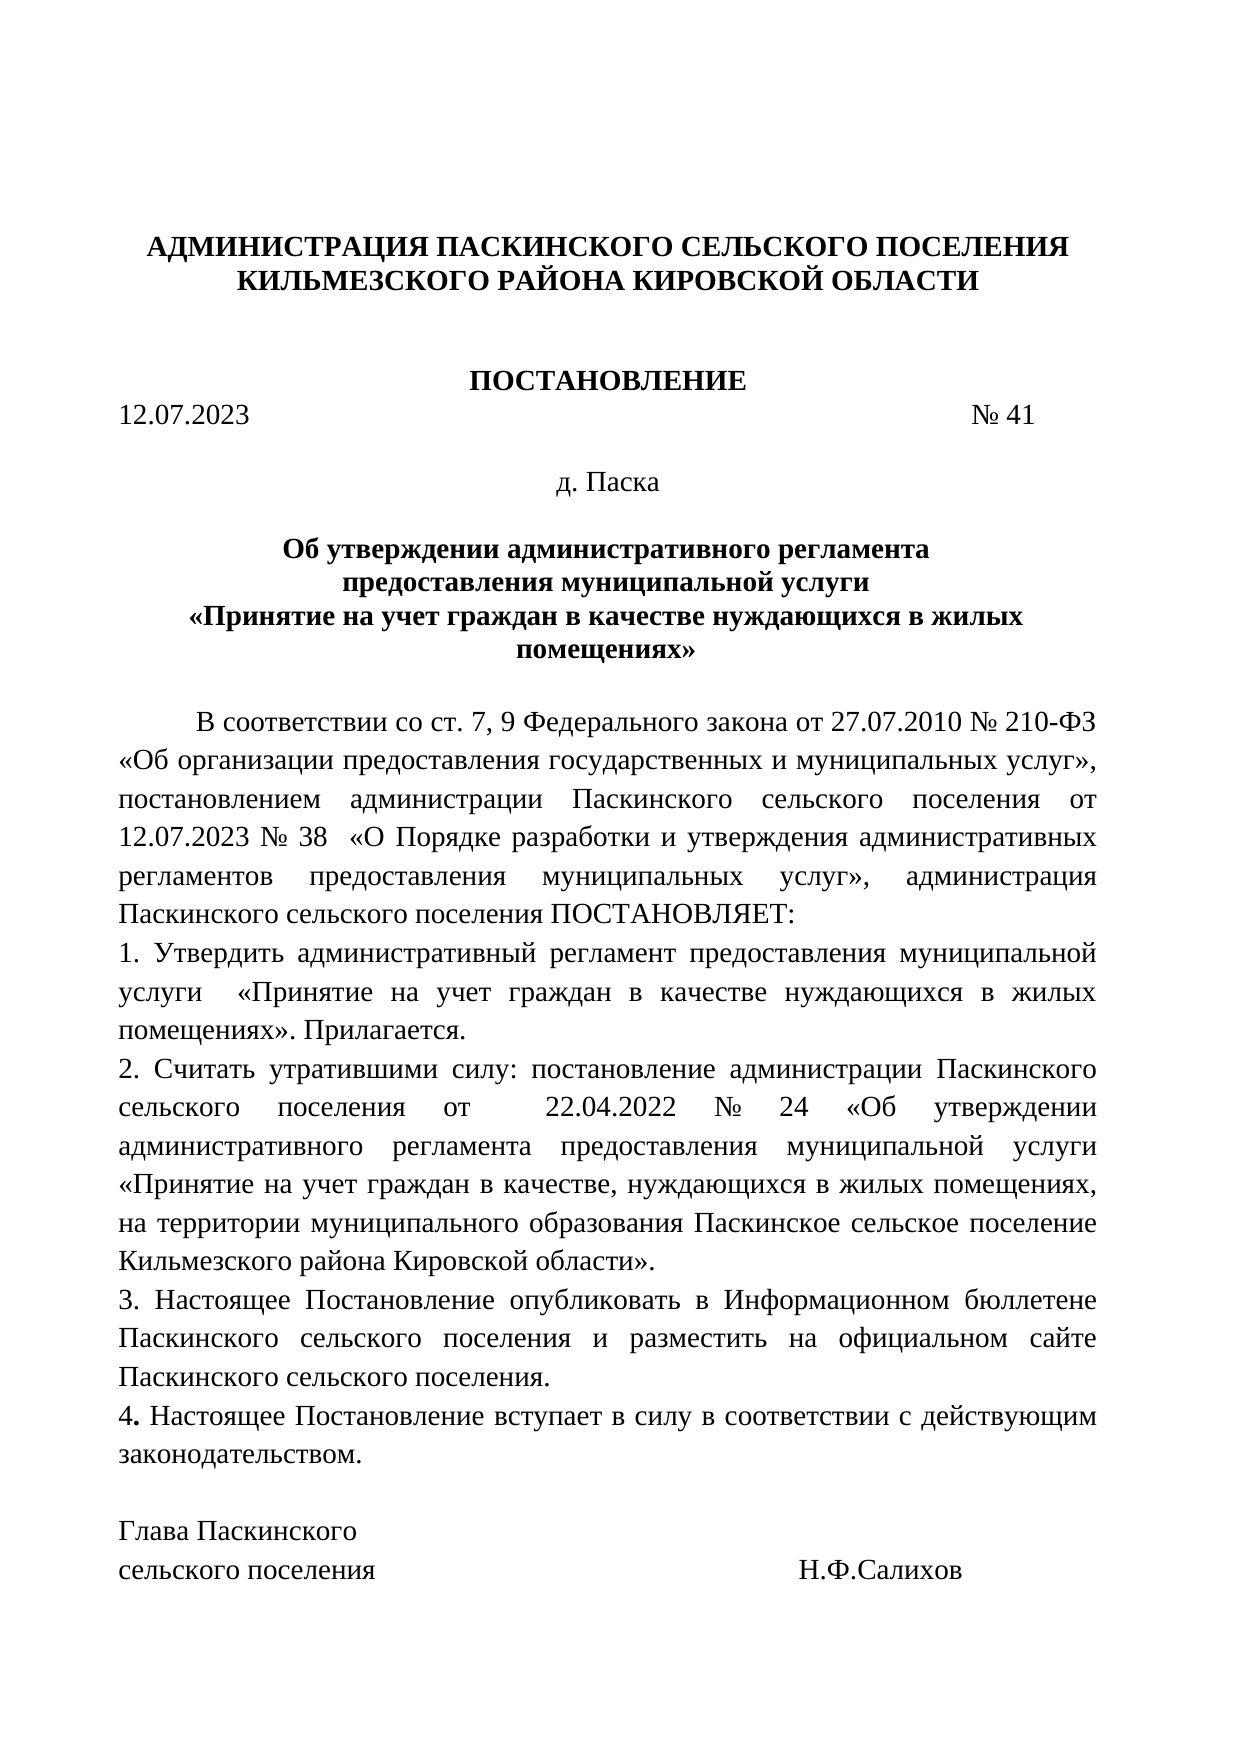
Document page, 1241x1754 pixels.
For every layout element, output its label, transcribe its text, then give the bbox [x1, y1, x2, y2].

table_header АДМИНИСТРАЦИЯ ПАСКИНСКОГО СЕЛЬСКОГО ПОСЕЛЕНИЯ КИЛЬМЕЗСКОГО РАЙОНА КИРОВСКОЙ ОБЛАСТИ ПОСТАНОВЛЕНИЕ 12.07.2023 № 41 д. Паска Об утверждении административного регламента предоставления муниципальной услуги «Принятие на учет граждан в качестве нуждающихся в жилых помещениях» В соответствии со ст. 7, 9 Федерального закона от 27.07.2010 № 210-ФЗ «Об организации предоставления государственных и муниципальных услуг», постановлением администрации Паскинского сельского поселения от 12.07.2023 № 38 «О Порядке разработки и утверждения административных регламентов предоставления муниципальных услуг», администрация Паскинского сельского поселения ПОСТАНОВЛЯЕТ: 1. Утвердить административный регламент предоставления муниципальной услуги «Принятие на учет граждан в качестве нуждающихся в жилых помещениях». Прилагается. 2. Считать утратившими силу: постановление администрации Паскинского сельского поселения от 22.04.2022 № 24 «Об утверждении административного регламента предоставления муниципальной услуги «Принятие на учет граждан в качестве, нуждающихся в жилых помещениях, на территории муниципального образования Паскинское сельское поселение Кильмезского района Кировской области». 3. Настоящее Постановление опубликовать в Информационном бюллетене Паскинского сельского поселения и разместить на официальном сайте Паскинского сельского поселения. 4. Настоящее Постановление вступает в силу в соответствии с действующим законодательством. Глава Паскинского сельского поселения Н.Ф.Салихов [107, 171, 1109, 1590]
